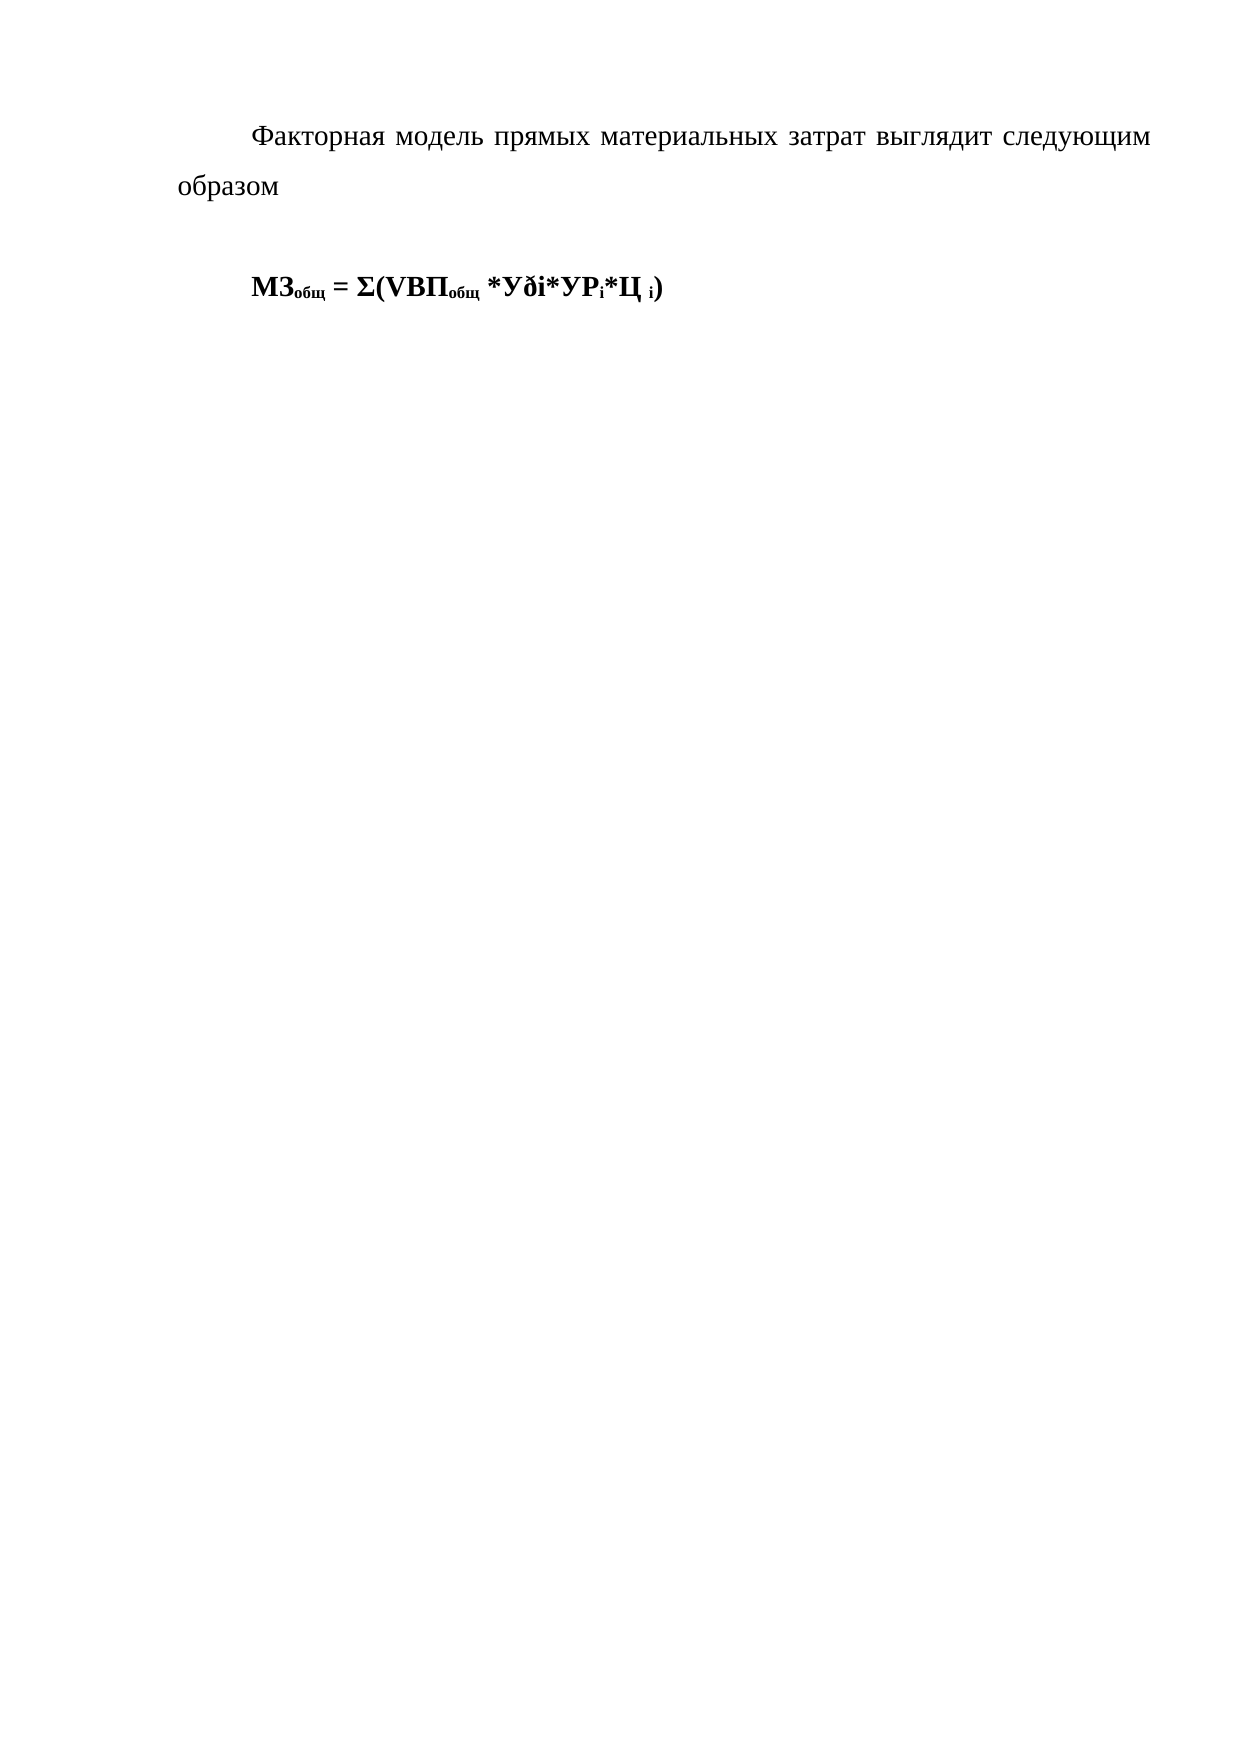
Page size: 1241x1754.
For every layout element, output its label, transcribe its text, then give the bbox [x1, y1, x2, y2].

text МЗобщ = Σ(VВПобщ *Уði*УРi*Ц i) [177, 269, 1152, 303]
text Факторная модель прямых материальных затрат выглядит следующим образом [177, 118, 1152, 202]
